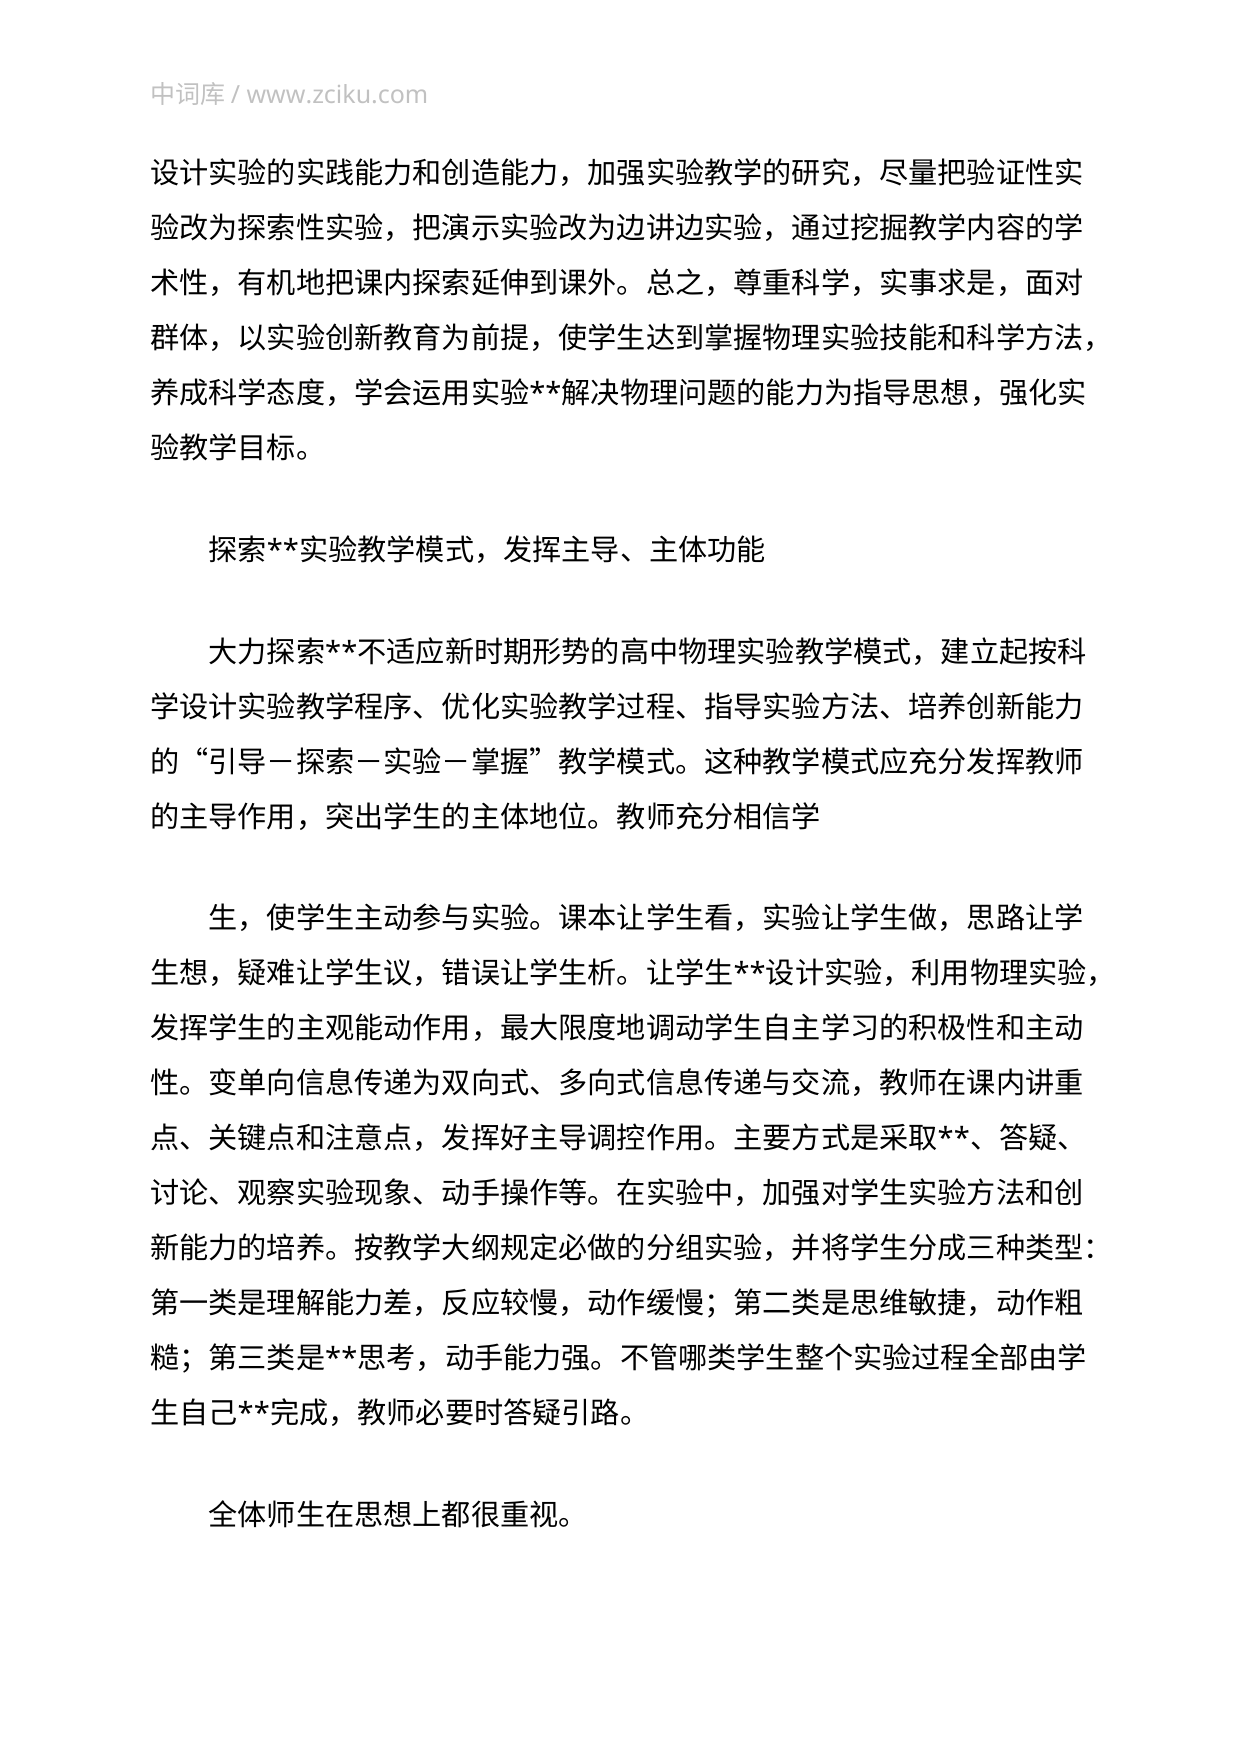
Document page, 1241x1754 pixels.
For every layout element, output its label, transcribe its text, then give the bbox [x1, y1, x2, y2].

text 探索**实验教学模式，发挥主导、主体功能 [150, 526, 1090, 569]
text 全体师生在思想上都很重视。 [150, 1491, 1090, 1533]
text 生，使学生主动参与实验。课本让学生看，实验让学生做，思路让学生想，疑难让学生议，错误让学生析。让学生**设计实验，利用物理实验，发挥学生的主观能动作用，最大限度地调动学生自主学习的积极性和主动性。变单向信息传递为双向式、多向式信息传递与交流，教师在课内讲重点、关键点和注意点，发挥好主导调控作用。主要方式是采取**、答疑、讨论、观察实验现象、动手操作等。在实验中，加强对学生实验方法和创新能力的培养。按教学大纲规定必做的分组实验，并将学生分成三种类型：第一类是理解能力差，反应较慢，动作缓慢；第二类是思维敏捷，动作粗糙；第三类是**思考，动手能力强。不管哪类学生整个实验过程全部由学生自己**完成，教师必要时答疑引路。 [150, 895, 1090, 1432]
text 大力探索**不适应新时期形势的高中物理实验教学模式，建立起按科学设计实验教学程序、优化实验教学过程、指导实验方法、培养创新能力的“引导－探索－实验－掌握”教学模式。这种教学模式应充分发挥教师的主导作用，突出学生的主体地位。教师充分相信学 [150, 628, 1090, 835]
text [150, 150, 1090, 467]
